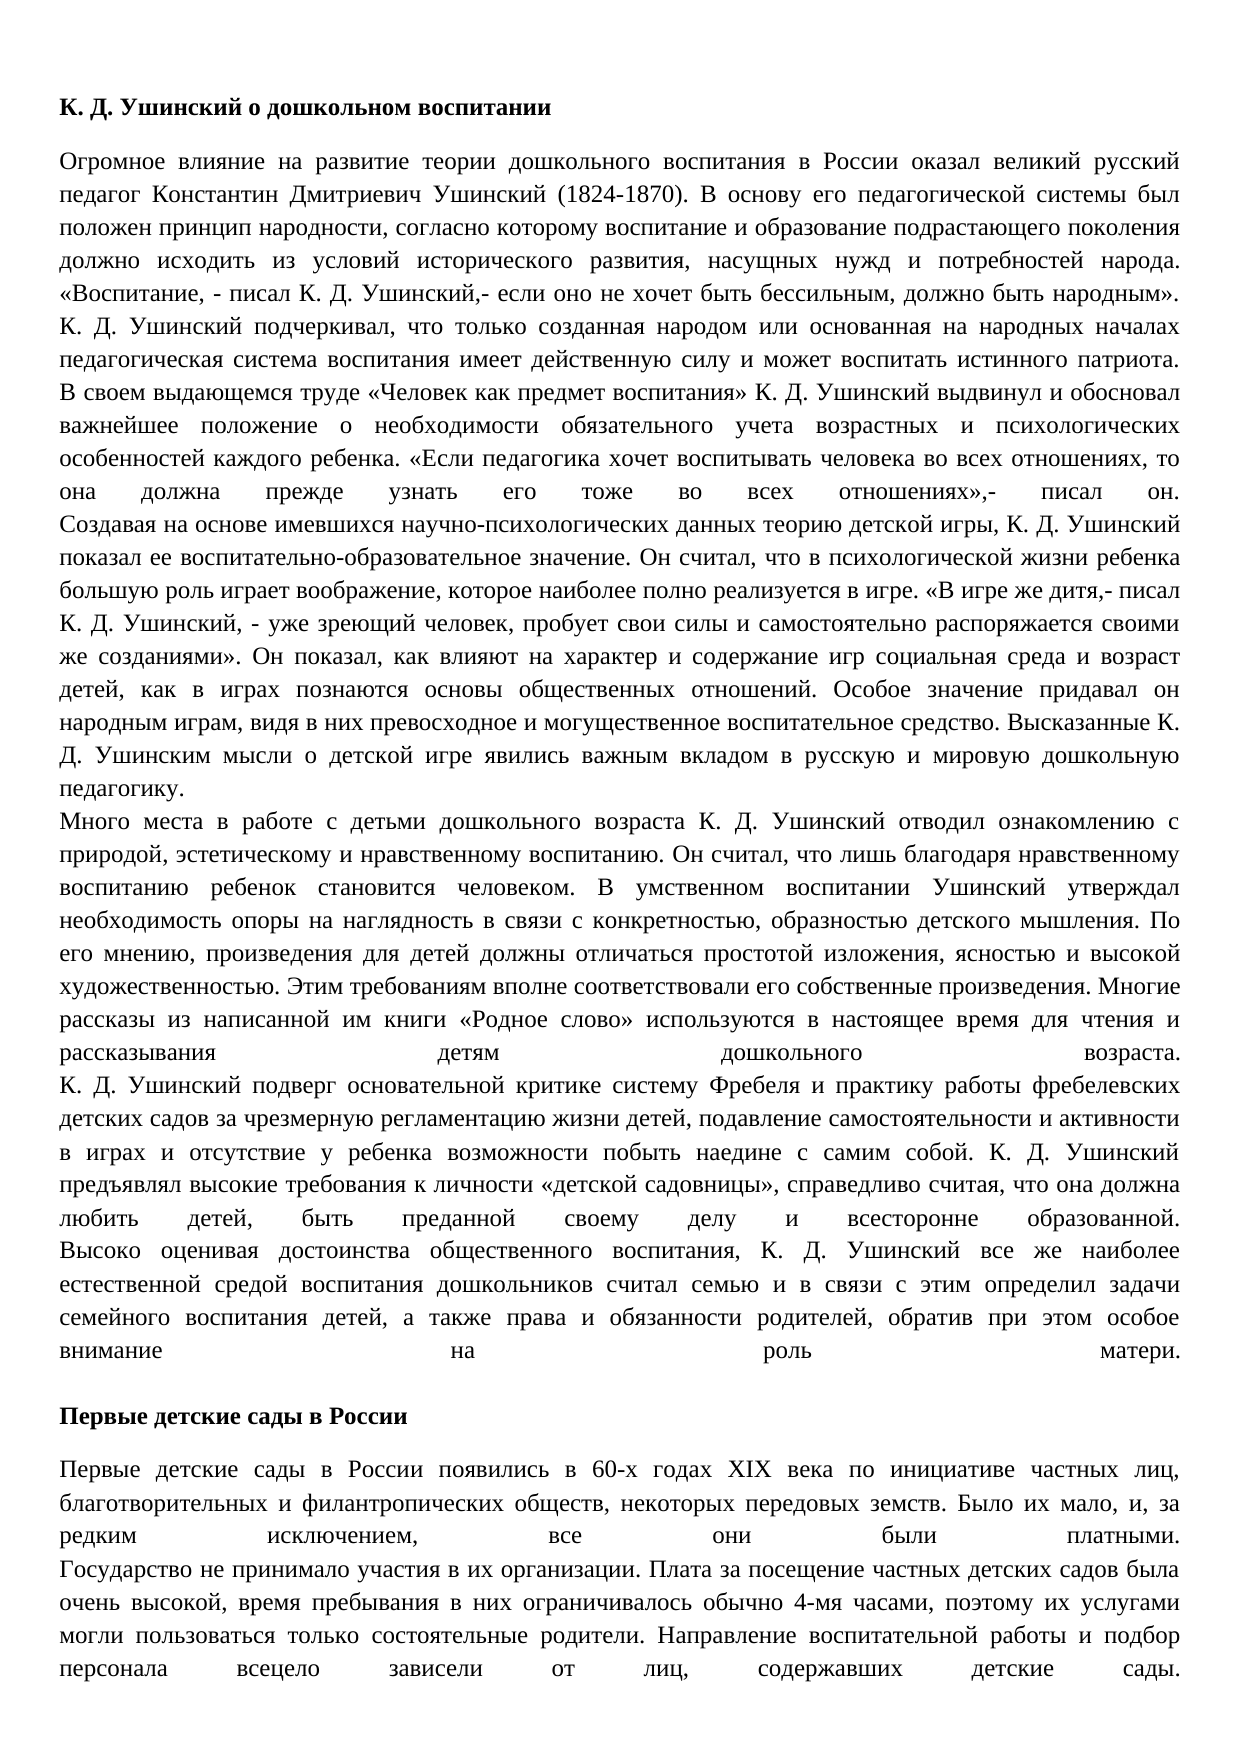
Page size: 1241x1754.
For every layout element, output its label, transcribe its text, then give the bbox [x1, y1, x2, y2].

text Огромное влияние на развитие теории дошкольного воспитания в России оказал великий русский педагог Константин Дмитриевич Ушинский (1824-1870). В основу его педагогической системы был положен принцип народности, согласно которому воспитание и образование подрастающего поколения должно исходить из условий исторического развития, насущных нужд и потребностей народа. «Воспитание, - писал К. Д. Ушинский,- если оно не хочет быть бессильным, должно быть народным». К. Д. Ушинский подчеркивал, что только созданная народом или основанная на народных началах педагогическая система воспитания имеет действенную силу и может воспитать истинного патриота. В своем выдающемся труде «Человек как предмет воспитания» К. Д. Ушинский выдвинул и обосновал важнейшее положение о необходимости обязательного учета возрастных и психологических особенностей каждого ребенка. «Если педагогика хочет воспитывать человека во всех отношениях, то она должна прежде узнать его тоже во всех отношениях»,- писал он. Создавая на основе имевшихся научно-психологических данных теорию детской игры, К. Д. Ушинский показал ее воспитательно-образовательное значение. Он считал, что в психологической жизни ребенка большую роль играет воображение, которое наиболее полно реализуется в игре. «В игре же дитя,- писал К. Д. Ушинский, - уже зреющий человек, пробует свои силы и самостоятельно распоряжается своими же созданиями». Он показал, как влияют на характер и содержание игр социальная среда и возраст детей, как в играх познаются основы общественных отношений. Особое значение придавал он народным играм, видя в них превосходное и могущественное воспитательное средство. Высказанные К. Д. Ушинским мысли о детской игре явились важным вкладом в русскую и мировую дошкольную педагогику. Много места в работе с детьми дошкольного возраста К. Д. Ушинский отводил ознакомлению с природой, эстетическому и нравственному воспитанию. Он считал, что лишь благодаря нравственному воспитанию ребенок становится человеком. В умственном воспитании Ушинский утверждал необходимость опоры на наглядность в связи с конкретностью, образностью детского мышления. По его мнению, произведения для детей должны отличаться простотой изложения, ясностью и высокой художественностью. Этим требованиям вполне соответствовали его собственные произведения. Многие рассказы из написанной им книги «Родное слово» используются в настоящее время для чтения и рассказывания детям дошкольного возраста. К. Д. Ушинский подверг основательной критике систему Фребеля и практику работы фребелевских детских садов за чрезмерную регламентацию жизни детей, подавление самостоятельности и активности в играх и отсутствие у ребенка возможности побыть наедине с самим собой. К. Д. Ушинский предъявлял высокие требования к личности «детской садовницы», справедливо считая, что она должна любить детей, быть преданной своему делу и всесторонне образованной. Высоко оценивая достоинства общественного воспитания, К. Д. Ушинский все же наиболее естественной средой воспитания дошкольников считал семью и в связи с этим определил задачи семейного воспитания детей, а также права и обязанности родителей, обратив при этом особое внимание на роль матери. Первые детские сады в России [59, 146, 1181, 1429]
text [59, 1454, 1181, 1681]
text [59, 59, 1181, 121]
